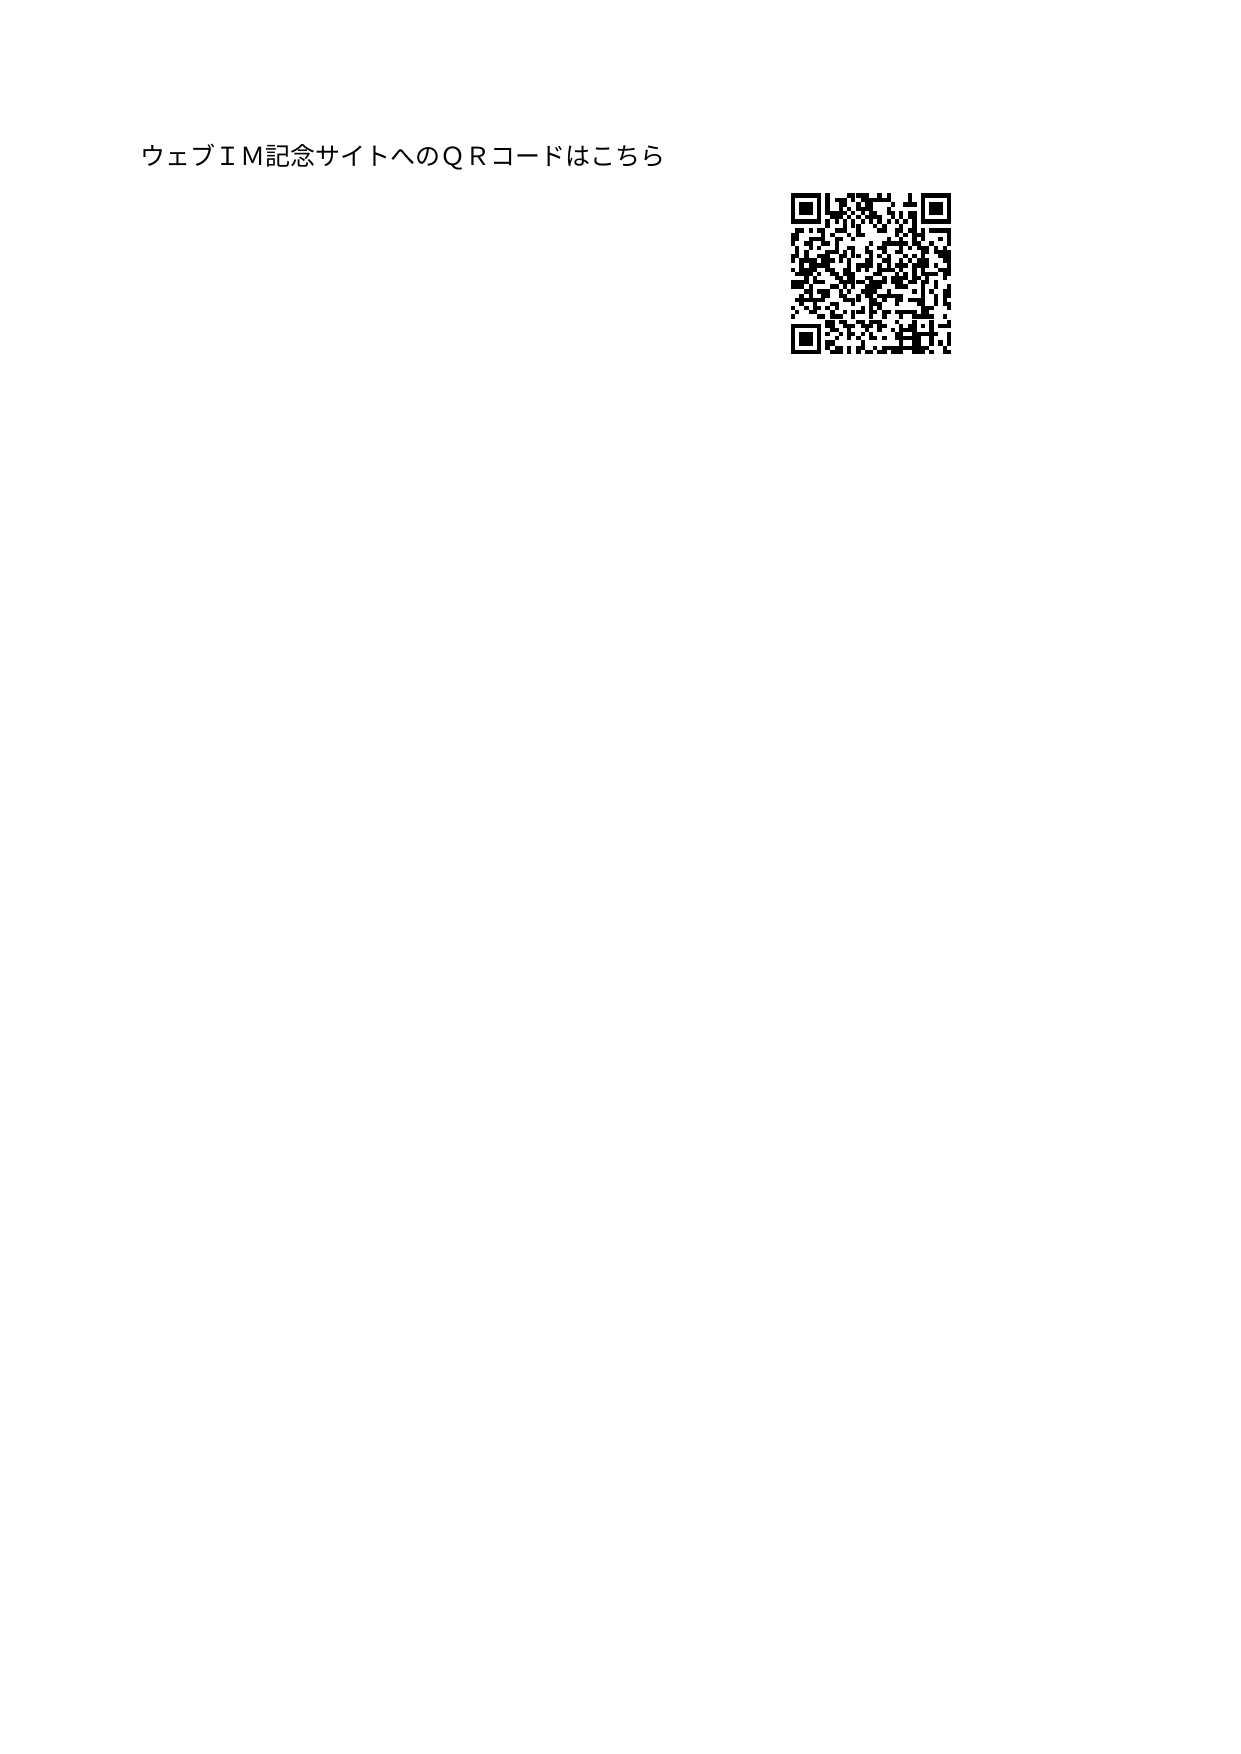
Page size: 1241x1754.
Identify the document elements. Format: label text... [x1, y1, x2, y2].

text ウェブＩＭ記念サイトへのＱＲコードはこちら [140, 124, 1119, 184]
